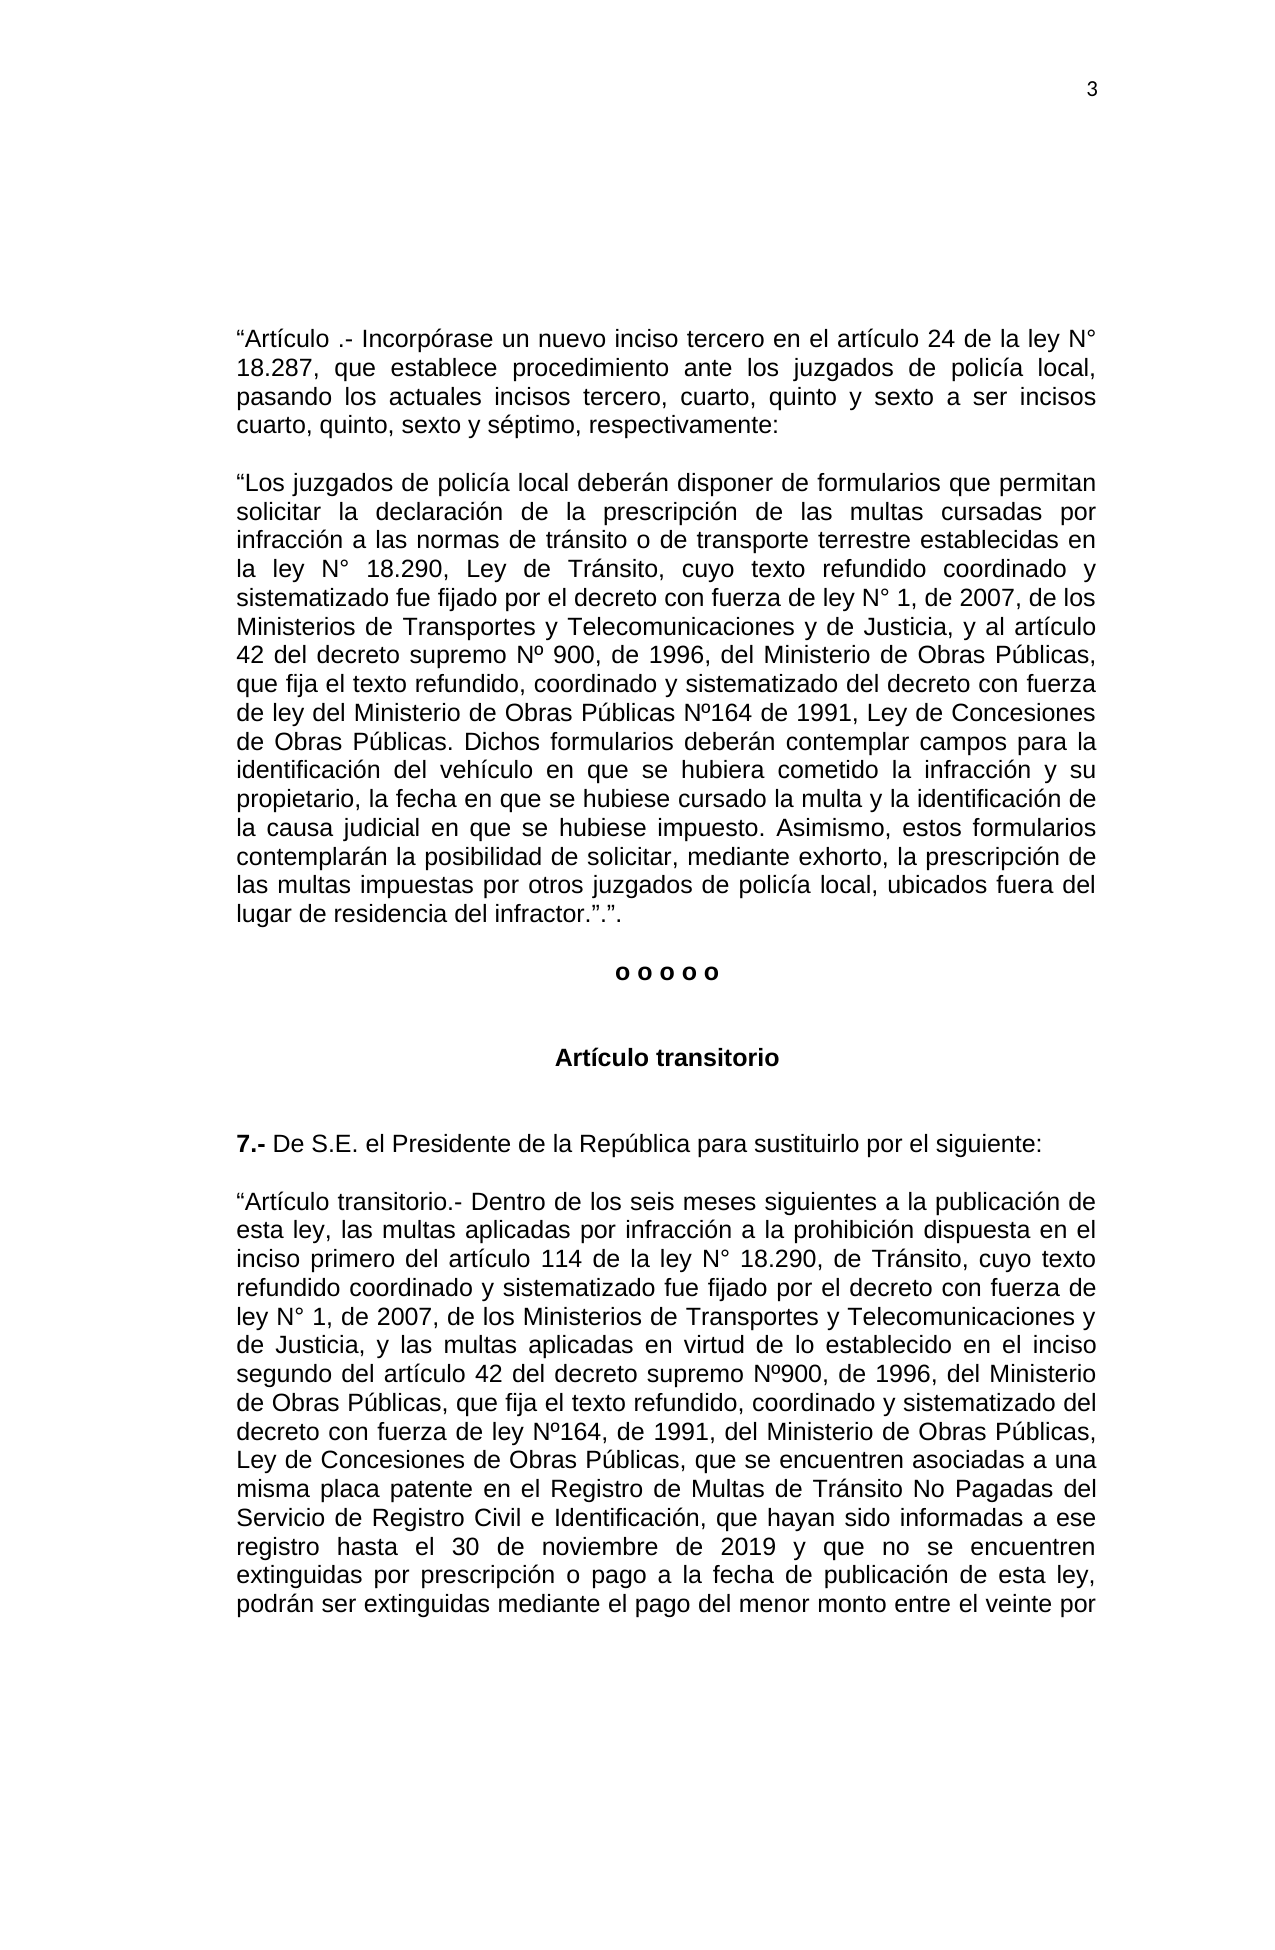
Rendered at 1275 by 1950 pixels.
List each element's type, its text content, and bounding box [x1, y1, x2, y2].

text 7.- De S.E. el Presidente de la República para sustituirlo por el siguiente: [236, 1129, 1098, 1158]
text o o o o o [236, 957, 1098, 985]
text “Los juzgados de policía local deberán disponer de formularios que permitan solicitar la declaración de la prescripción de las multas cursadas por infracción a las normas de tránsito o de transporte terrestre establecidas en la ley N° 18.290, Ley de Tránsito, cuyo texto refundido coordinado y sistematizado fue fijado por el decreto con fuerza de ley N° 1, de 2007, de los Ministerios de Transportes y Telecomunicaciones y de Justicia, y al artículo 42 del decreto supremo Nº 900, de 1996, del Ministerio de Obras Públicas, que fija el texto refundido, coordinado y sistematizado del decreto con fuerza de ley del Ministerio de Obras Públicas Nº164 de 1991, Ley de Concesiones de Obras Públicas. Dichos formularios deberán contemplar campos para la identificación del vehículo en que se hubiera cometido la infracción y su propietario, la fecha en que se hubiese cursado la multa y la identificación de la causa judicial en que se hubiese impuesto. Asimismo, estos formularios contemplarán la posibilidad de solicitar, mediante exhorto, la prescripción de las multas impuestas por otros juzgados de policía local, ubicados fuera del lugar de residencia del infractor.”.”. [236, 468, 1098, 928]
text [236, 1187, 1098, 1618]
text “Artículo .- Incorpórase un nuevo inciso tercero en el artículo 24 de la ley N° 18.287, que establece procedimiento ante los juzgados de policía local, pasando los actuales incisos tercero, cuarto, quinto y sexto a ser incisos cuarto, quinto, sexto y séptimo, respectivamente: [236, 324, 1098, 439]
text Artículo transitorio [236, 1043, 1098, 1072]
